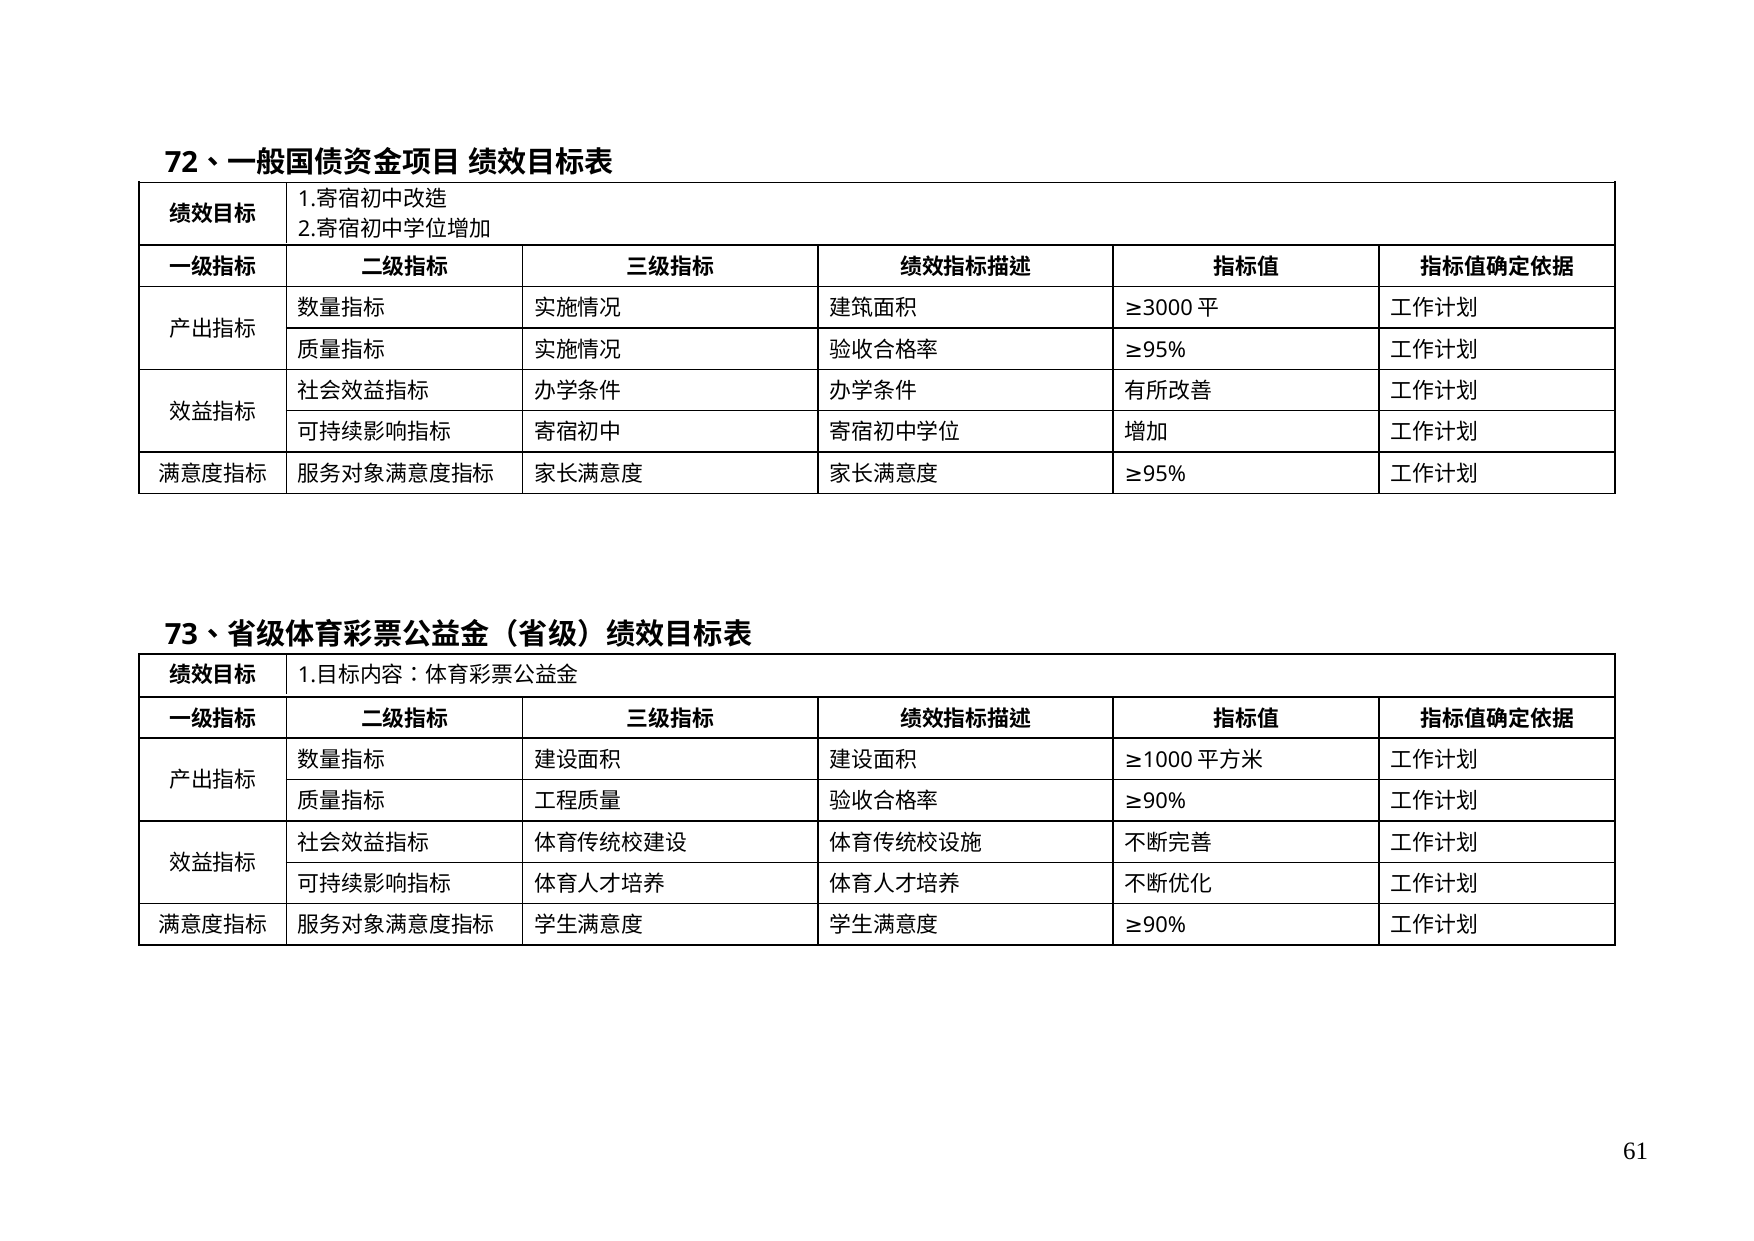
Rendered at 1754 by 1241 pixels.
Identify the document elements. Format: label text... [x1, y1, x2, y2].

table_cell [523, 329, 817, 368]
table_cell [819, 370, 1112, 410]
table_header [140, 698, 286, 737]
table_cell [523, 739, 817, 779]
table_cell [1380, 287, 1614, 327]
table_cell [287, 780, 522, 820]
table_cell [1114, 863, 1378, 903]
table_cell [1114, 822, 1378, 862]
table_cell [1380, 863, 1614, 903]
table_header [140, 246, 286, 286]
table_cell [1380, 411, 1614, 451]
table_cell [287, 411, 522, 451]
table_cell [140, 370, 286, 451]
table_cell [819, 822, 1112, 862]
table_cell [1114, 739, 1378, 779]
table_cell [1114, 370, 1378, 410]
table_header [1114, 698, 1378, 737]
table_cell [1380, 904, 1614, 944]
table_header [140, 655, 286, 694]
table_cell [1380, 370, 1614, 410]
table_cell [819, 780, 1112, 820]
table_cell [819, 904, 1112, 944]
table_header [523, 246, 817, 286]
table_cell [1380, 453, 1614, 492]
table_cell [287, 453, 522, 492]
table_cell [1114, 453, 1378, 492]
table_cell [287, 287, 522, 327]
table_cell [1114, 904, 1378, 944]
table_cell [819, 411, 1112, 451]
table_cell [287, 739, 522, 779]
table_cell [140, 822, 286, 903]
text 72、一般国债资金项目 绩效目标表 [106, 142, 1648, 181]
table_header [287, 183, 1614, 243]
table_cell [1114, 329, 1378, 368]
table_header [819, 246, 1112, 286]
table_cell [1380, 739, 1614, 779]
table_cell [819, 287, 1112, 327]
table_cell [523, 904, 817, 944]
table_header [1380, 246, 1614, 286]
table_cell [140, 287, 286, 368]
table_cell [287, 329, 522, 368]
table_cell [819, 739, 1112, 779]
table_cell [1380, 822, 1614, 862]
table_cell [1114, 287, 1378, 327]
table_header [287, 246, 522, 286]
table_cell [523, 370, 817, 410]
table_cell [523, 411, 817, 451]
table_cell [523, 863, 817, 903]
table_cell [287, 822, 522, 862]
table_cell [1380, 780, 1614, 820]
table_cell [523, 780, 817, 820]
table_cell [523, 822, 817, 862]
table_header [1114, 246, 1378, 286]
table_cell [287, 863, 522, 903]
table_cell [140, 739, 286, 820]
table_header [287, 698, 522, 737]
text 73、省级体育彩票公益金（省级）绩效目标表 [106, 613, 1648, 653]
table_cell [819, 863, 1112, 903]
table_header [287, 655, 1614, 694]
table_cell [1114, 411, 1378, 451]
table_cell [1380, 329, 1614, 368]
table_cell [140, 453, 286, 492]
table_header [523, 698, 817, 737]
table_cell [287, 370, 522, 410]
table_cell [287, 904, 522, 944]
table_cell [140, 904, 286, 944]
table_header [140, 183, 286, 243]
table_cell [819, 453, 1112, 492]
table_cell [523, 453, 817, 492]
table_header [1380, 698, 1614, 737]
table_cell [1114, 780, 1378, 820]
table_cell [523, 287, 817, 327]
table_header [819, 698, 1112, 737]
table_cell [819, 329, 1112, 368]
